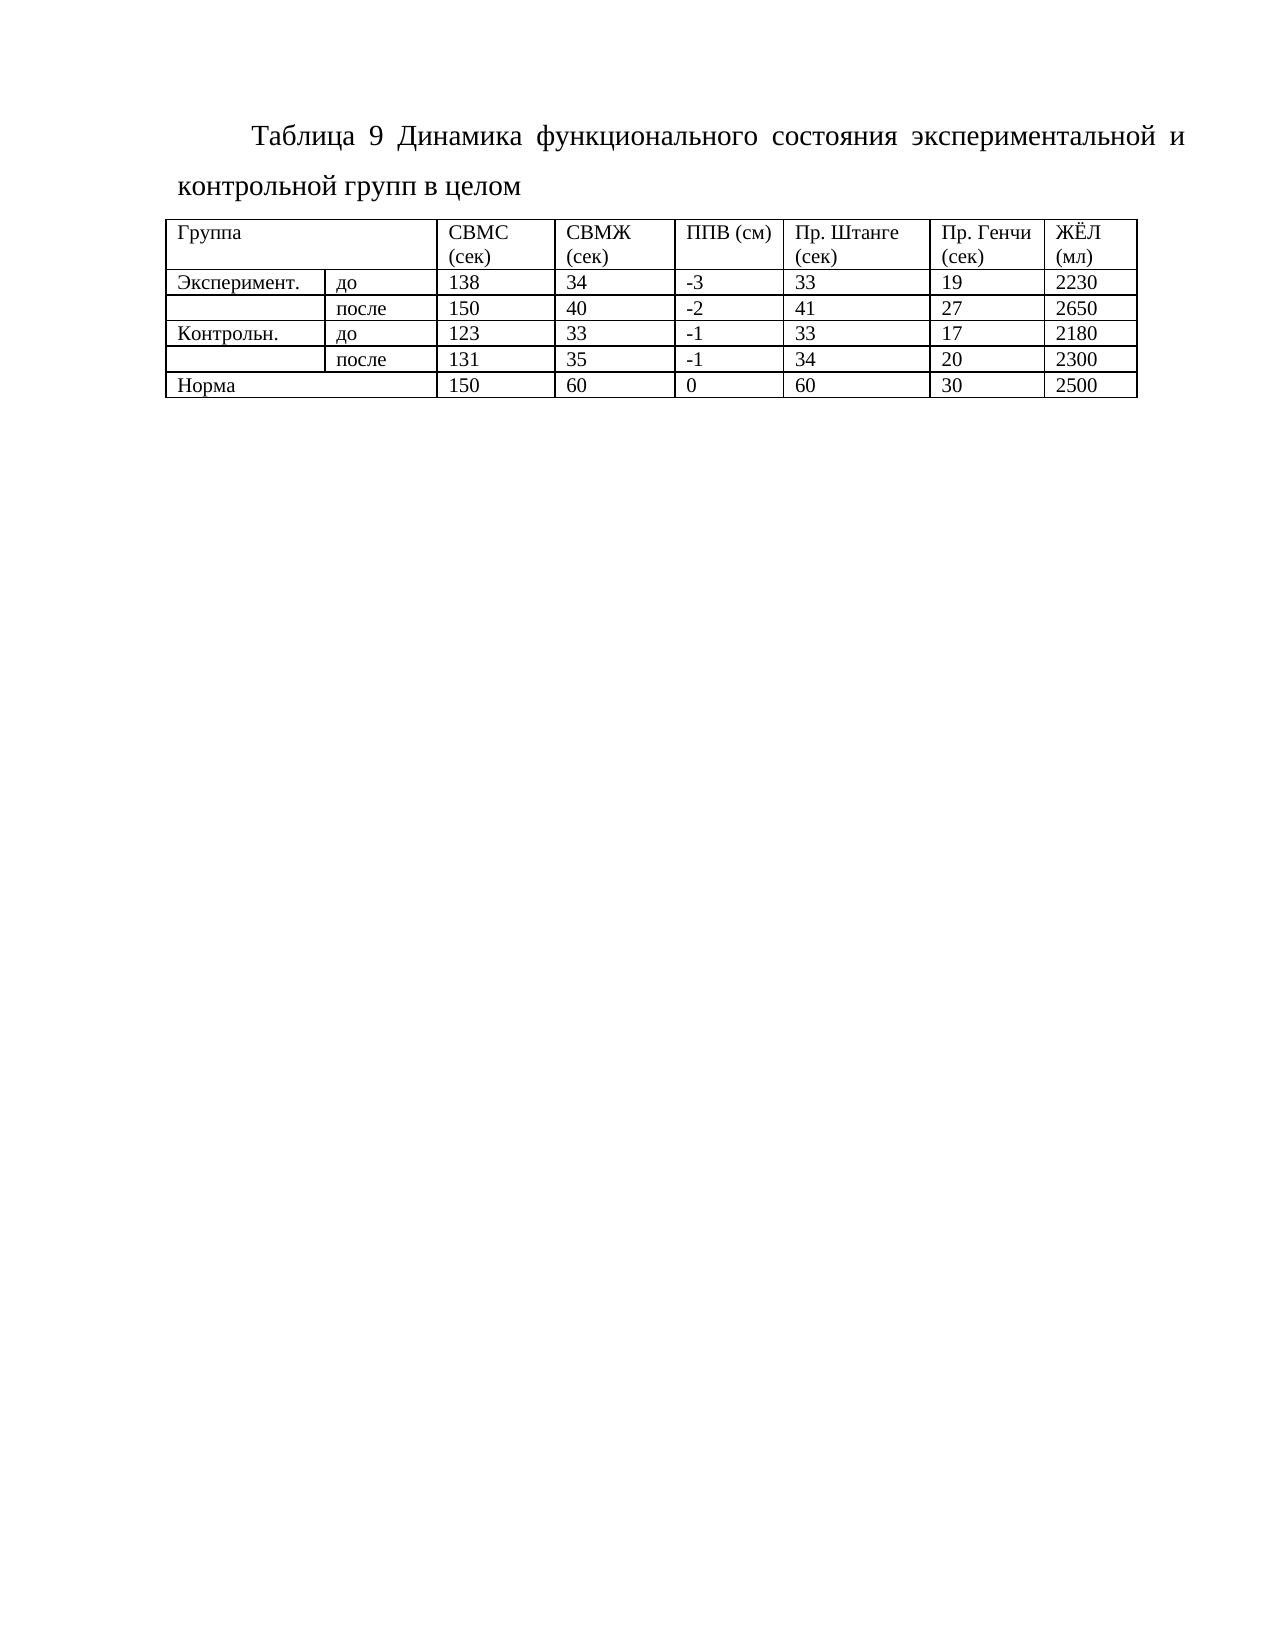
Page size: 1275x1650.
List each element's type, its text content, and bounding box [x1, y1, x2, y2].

table_cell 33 [556, 321, 674, 345]
table_cell 2650 [1045, 296, 1136, 320]
table_header ППВ (см) [676, 220, 783, 268]
table_cell -1 [676, 347, 783, 371]
table_header ЖЁЛ (мл) [1045, 220, 1136, 268]
table_cell 150 [438, 296, 554, 320]
table_cell Контрольн. [167, 321, 324, 345]
table_header СВМС (сек) [438, 220, 554, 268]
table_cell 2500 [1045, 373, 1136, 397]
table_header Группа [167, 220, 436, 268]
table_header Пр. Генчи (сек) [931, 220, 1044, 268]
table_cell после [326, 296, 436, 320]
table_cell 123 [438, 321, 554, 345]
table_cell 131 [438, 347, 554, 371]
table_cell 0 [676, 373, 783, 397]
table_cell 17 [931, 321, 1044, 345]
table_cell 33 [784, 321, 929, 345]
table_cell 34 [556, 270, 674, 294]
table_cell 60 [556, 373, 674, 397]
table_cell 2230 [1045, 270, 1136, 294]
table_cell 138 [438, 270, 554, 294]
table_cell 41 [784, 296, 929, 320]
table_cell -3 [676, 270, 783, 294]
table_cell после [326, 347, 436, 371]
table_cell 20 [931, 347, 1044, 371]
table_header СВМЖ (сек) [556, 220, 674, 268]
table_cell 2180 [1045, 321, 1136, 345]
table_cell 34 [784, 347, 929, 371]
table_cell -2 [676, 296, 783, 320]
table_cell 27 [931, 296, 1044, 320]
table_cell 33 [784, 270, 929, 294]
table_cell 30 [931, 373, 1044, 397]
table_cell -1 [676, 321, 783, 345]
table_cell Эксперимент. [167, 270, 324, 294]
table_cell 19 [931, 270, 1044, 294]
table_cell до [326, 321, 436, 345]
table_cell 150 [438, 373, 554, 397]
table_cell до [326, 270, 436, 294]
table_cell [167, 347, 324, 371]
table_cell Норма [167, 373, 436, 397]
table_cell 2300 [1045, 347, 1136, 371]
table_cell 60 [784, 373, 929, 397]
text Таблица 9 Динамика функционального состояния экспериментальной и контрольной групп в целом [177, 118, 1186, 202]
table_header Пр. Штанге (сек) [784, 220, 929, 268]
table_cell [167, 296, 324, 320]
table_cell 35 [556, 347, 674, 371]
table_cell 40 [556, 296, 674, 320]
